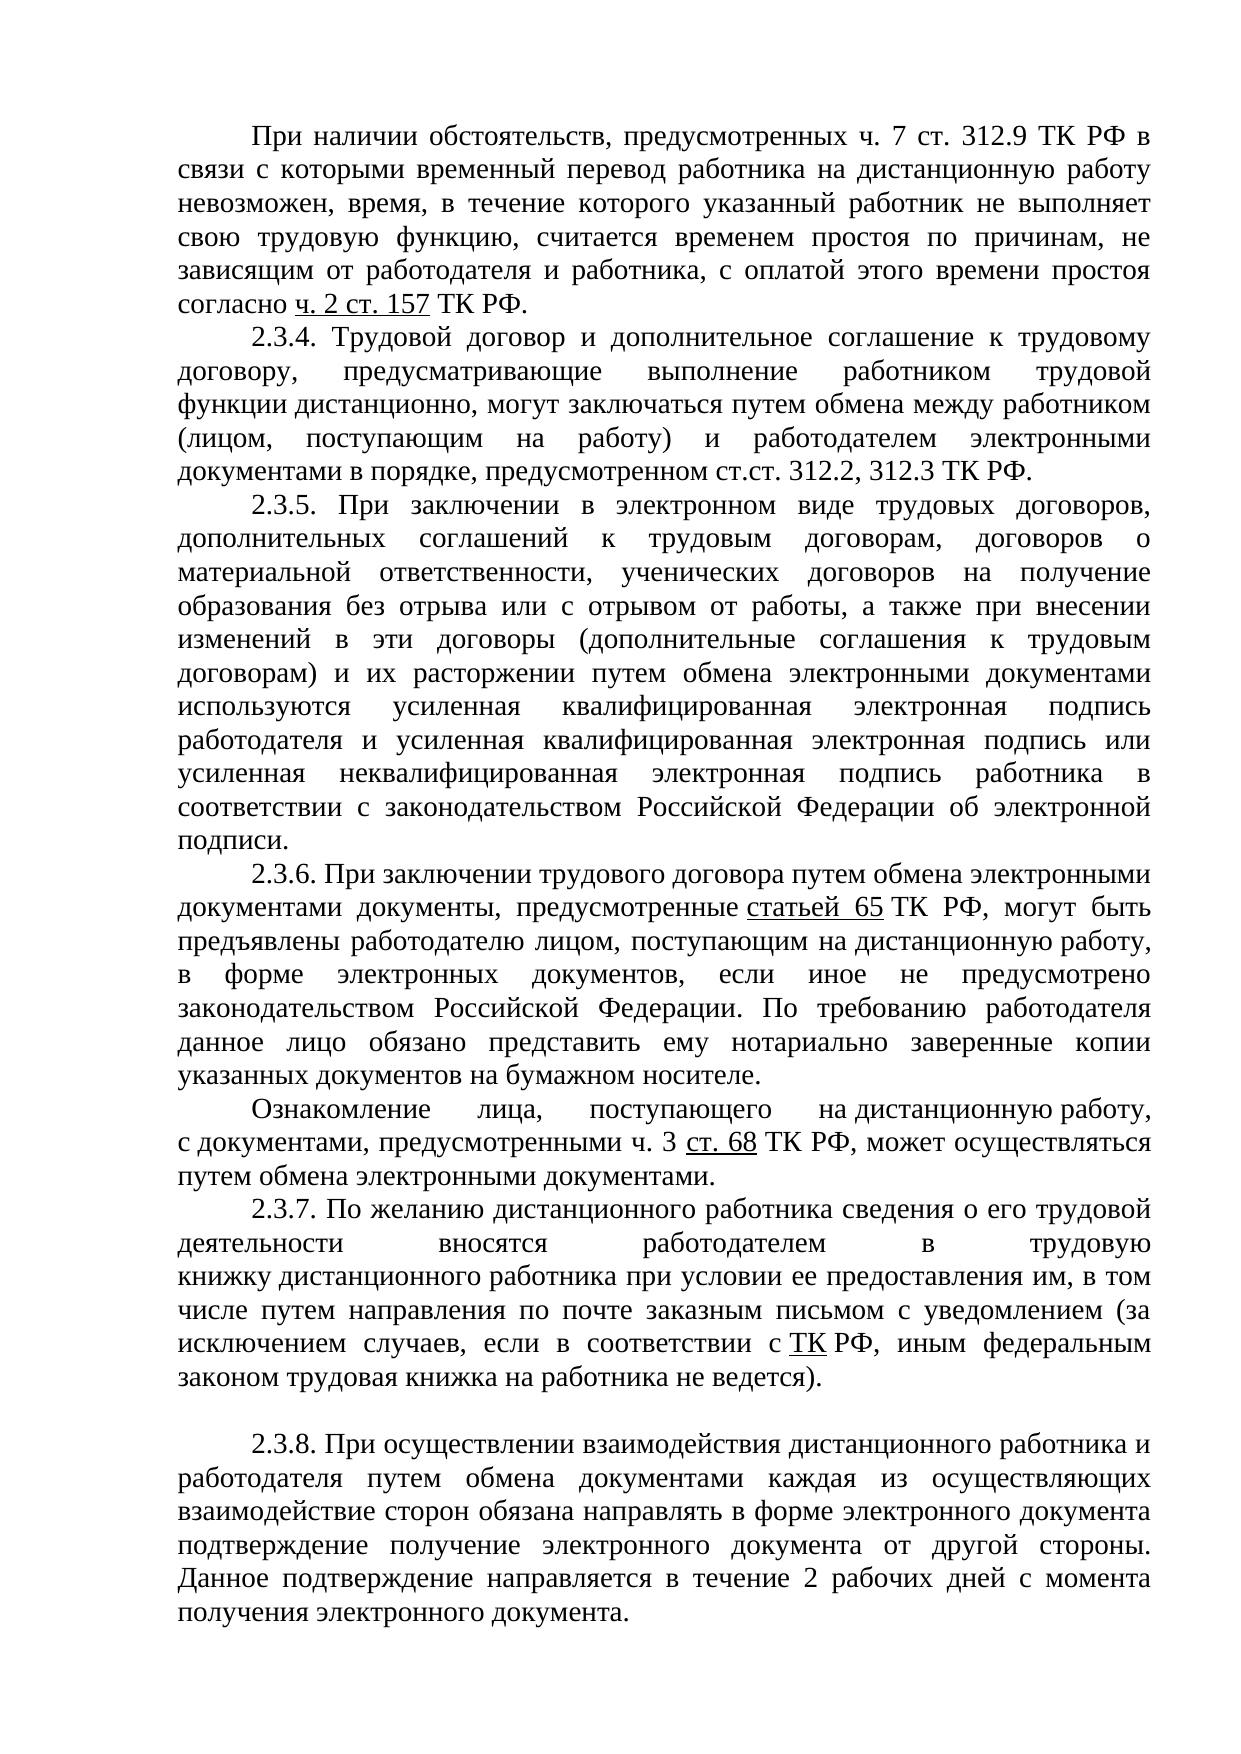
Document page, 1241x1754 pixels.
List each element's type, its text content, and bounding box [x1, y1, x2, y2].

text 2.3.7. По желанию дистанционного работника сведения о его трудовой деятельности вносятся работодателем в трудовую книжку дистанционного работника при условии ее предоставления им, в том числе путем направления по почте заказным письмом с уведомлением (за исключением случаев, если в соответствии с ТК РФ, иным федеральным законом трудовая книжка на работника не ведется). [177, 1191, 1152, 1393]
text 2.3.8. При осуществлении взаимодействия дистанционного работника и работодателя путем обмена документами каждая из осуществляющих взаимодействие сторон обязана направлять в форме электронного документа подтверждение получение электронного документа от другой стороны. Данное подтверждение направляется в течение 2 рабочих дней с момента получения электронного документа. [177, 1426, 1152, 1627]
text 2.3.4. Трудовой договор и дополнительное соглашение к трудовому договору, предусматривающие выполнение работником трудовой функции дистанционно, могут заключаться путем обмена между работником (лицом, поступающим на работу) и работодателем электронными документами в порядке, предусмотренном ст.ст. 312.2, 312.3 ТК РФ. [177, 319, 1152, 487]
text При наличии обстоятельств, предусмотренных ч. 7 ст. 312.9 ТК РФ в связи с которыми временный перевод работника на дистанционную работу невозможен, время, в течение которого указанный работник не выполняет свою трудовую функцию, считается временем простоя по причинам, не зависящим от работодателя и работника, с оплатой этого времени простоя согласно ч. 2 ст. 157 ТК РФ. [177, 118, 1152, 319]
text 2.3.5. При заключении в электронном виде трудовых договоров, дополнительных соглашений к трудовым договорам, договоров о материальной ответственности, ученических договоров на получение образования без отрыва или с отрывом от работы, а также при внесении изменений в эти договоры (дополнительные соглашения к трудовым договорам) и их расторжении путем обмена электронными документами используются усиленная квалифицированная электронная подпись работодателя и усиленная квалифицированная электронная подпись или усиленная неквалифицированная электронная подпись работника в соответствии с законодательством Российской Федерации об электронной подписи. [177, 487, 1152, 856]
text Ознакомление лица, поступающего на дистанционную работу, с документами, предусмотренными ч. 3 ст. 68 ТК РФ, может осуществляться путем обмена электронными документами. [177, 1091, 1152, 1191]
text 2.3.6. При заключении трудового договора путем обмена электронными документами документы, предусмотренные статьей 65 ТК РФ, могут быть предъявлены работодателю лицом, поступающим на дистанционную работу, в форме электронных документов, если иное не предусмотрено законодательством Российской Федерации. По требованию работодателя данное лицо обязано представить ему нотариально заверенные копии указанных документов на бумажном носителе. [177, 856, 1152, 1091]
